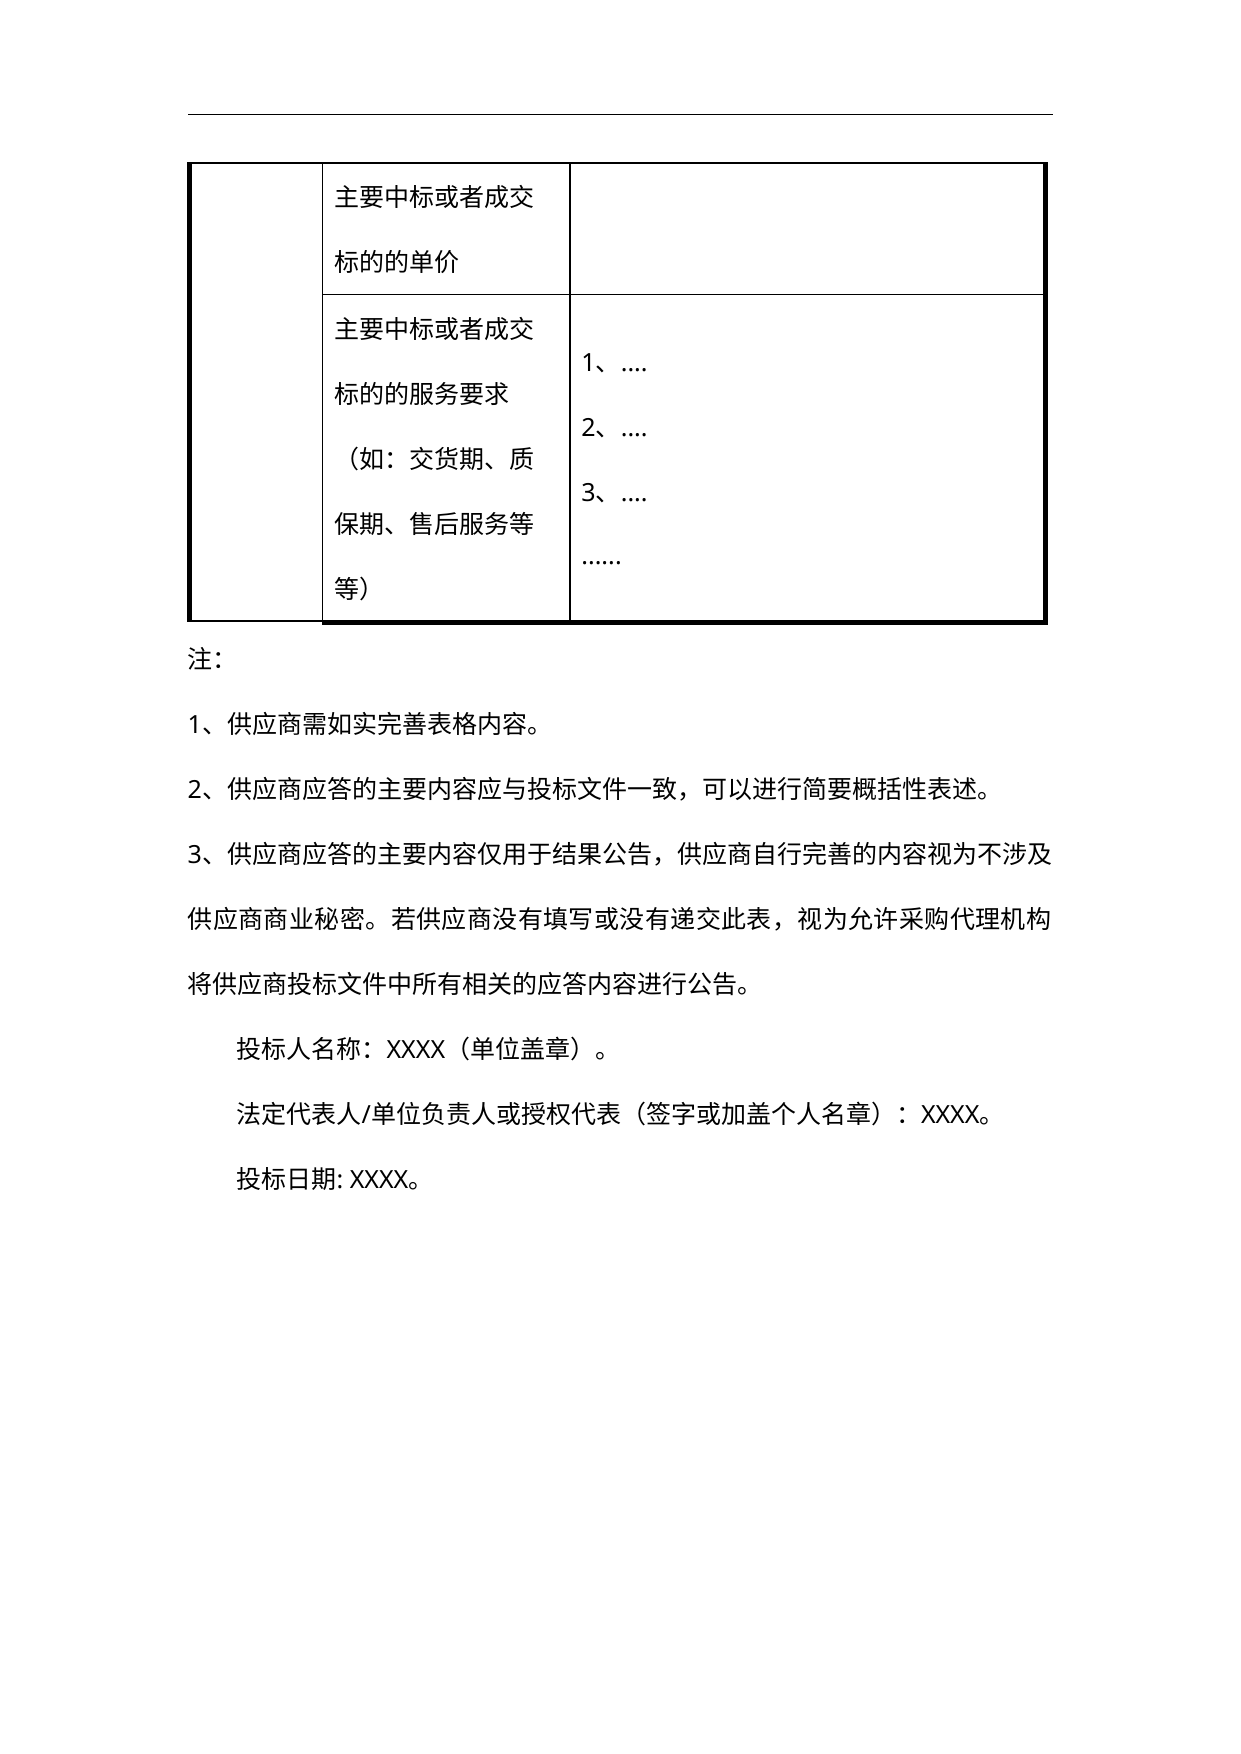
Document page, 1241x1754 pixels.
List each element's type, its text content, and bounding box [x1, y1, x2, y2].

list 供应商应答的主要内容仅用于结果公告，供应商自行完善的内容视为不涉及供应商商业秘密。若供应商没有填写或没有递交此表，视为允许采购代理机构将供应商投标文件中所有相关的应答内容进行公告。 [187, 820, 1053, 1015]
text 注： [187, 625, 1053, 690]
table_cell [571, 164, 1043, 293]
table_cell 主要中标或者成交标的的服务要求（如：交货期、质保期、售后服务等等） [323, 295, 569, 620]
text 法定代表人/单位负责人或授权代表（签字或加盖个人名章）：XXXX。 [187, 1080, 1053, 1145]
table_cell .... .... .... ...... [571, 295, 1043, 620]
text 投标人名称：XXXX（单位盖章）。 [187, 1015, 1053, 1080]
list 供应商需如实完善表格内容。 [187, 690, 1053, 755]
text 投标日期: XXXX。 [187, 1145, 1053, 1210]
list 供应商应答的主要内容应与投标文件一致，可以进行简要概括性表述。 [187, 755, 1053, 820]
table_cell 主要中标或者成交标的的单价 [323, 164, 569, 293]
